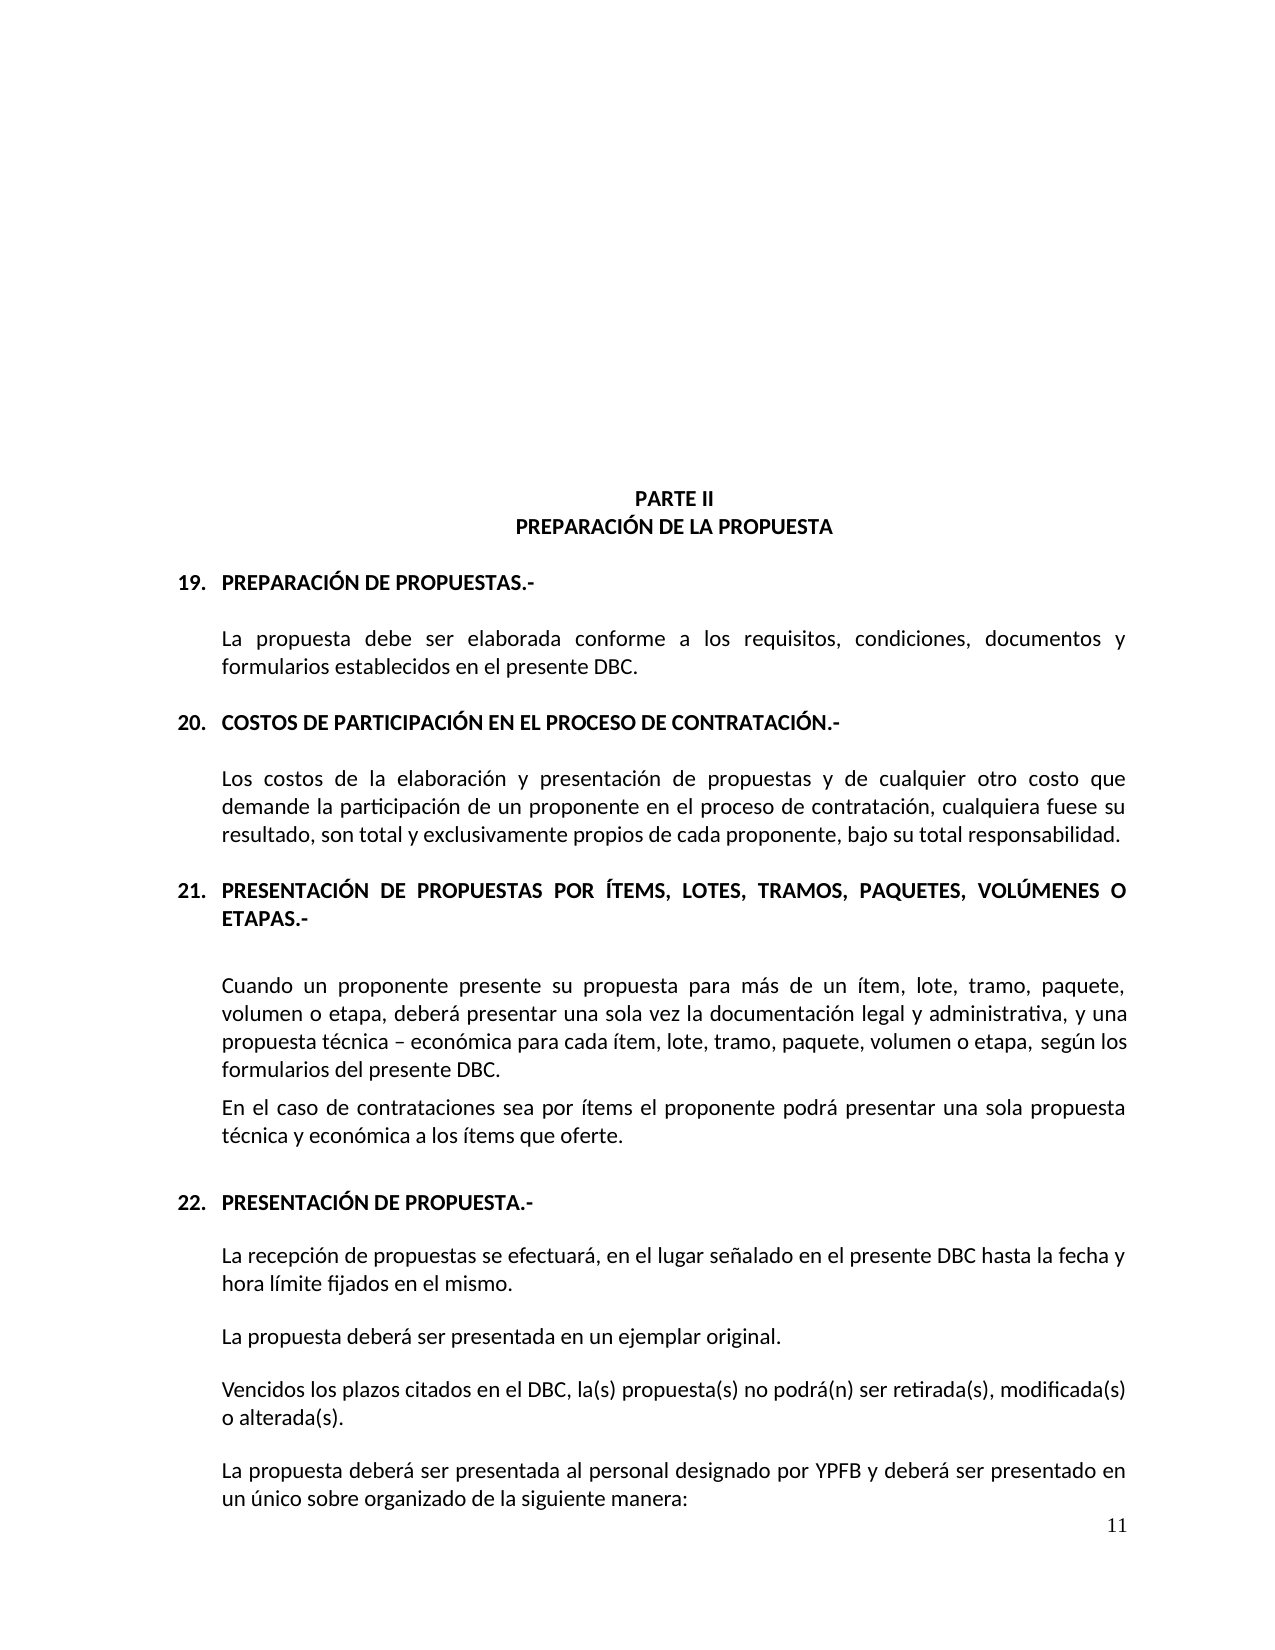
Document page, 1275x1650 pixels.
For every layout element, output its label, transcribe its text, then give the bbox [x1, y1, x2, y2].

text Cuando un proponente presente su propuesta para más de un ítem, lote, tramo, paquete, volumen o etapa, deberá presentar una sola vez la documentación legal y administrativa, y una propuesta técnica – económica para cada ítem, lote, tramo, paquete, volumen o etapa, según los formularios del presente DBC. [222, 971, 1127, 1083]
list PRESENTACIÓN DE PROPUESTAS POR ÍTEMS, LOTES, TRAMOS, PAQUETES, VOLÚMENES O ETAPAS.- [177, 876, 1127, 932]
list PREPARACIÓN DE PROPUESTAS.- [177, 568, 1127, 596]
list PRESENTACIÓN DE PROPUESTA.- [177, 1188, 1127, 1216]
text La recepción de propuestas se efectuará, en el lugar señalado en el presente DBC hasta la fecha y hora límite fijados en el mismo. [222, 1241, 1127, 1297]
text En el caso de contrataciones sea por ítems el proponente podrá presentar una sola propuesta técnica y económica a los ítems que oferte. [222, 1093, 1127, 1149]
text Vencidos los plazos citados en el DBC, la(s) propuesta(s) no podrá(n) ser retirada(s), modificada(s) o alterada(s). [222, 1375, 1127, 1431]
text La propuesta deberá ser presentada en un ejemplar original. [222, 1322, 1127, 1350]
text Los costos de la elaboración y presentación de propuestas y de cualquier otro costo que demande la participación de un proponente en el proceso de contratación, cualquiera fuese su resultado, son total y exclusivamente propios de cada proponente, bajo su total responsabilidad. [222, 764, 1127, 848]
list COSTOS DE PARTICIPACIÓN EN EL PROCESO DE CONTRATACIÓN.- [177, 708, 1127, 736]
text PARTE II [177, 484, 1127, 512]
text La propuesta deberá ser presentada al personal designado por YPFB y deberá ser presentado en un único sobre organizado de la siguiente manera: [222, 1456, 1127, 1512]
text La propuesta debe ser elaborada conforme a los requisitos, condiciones, documentos y formularios establecidos en el presente DBC. [222, 624, 1127, 680]
text PREPARACIÓN DE LA PROPUESTA [177, 512, 1127, 540]
